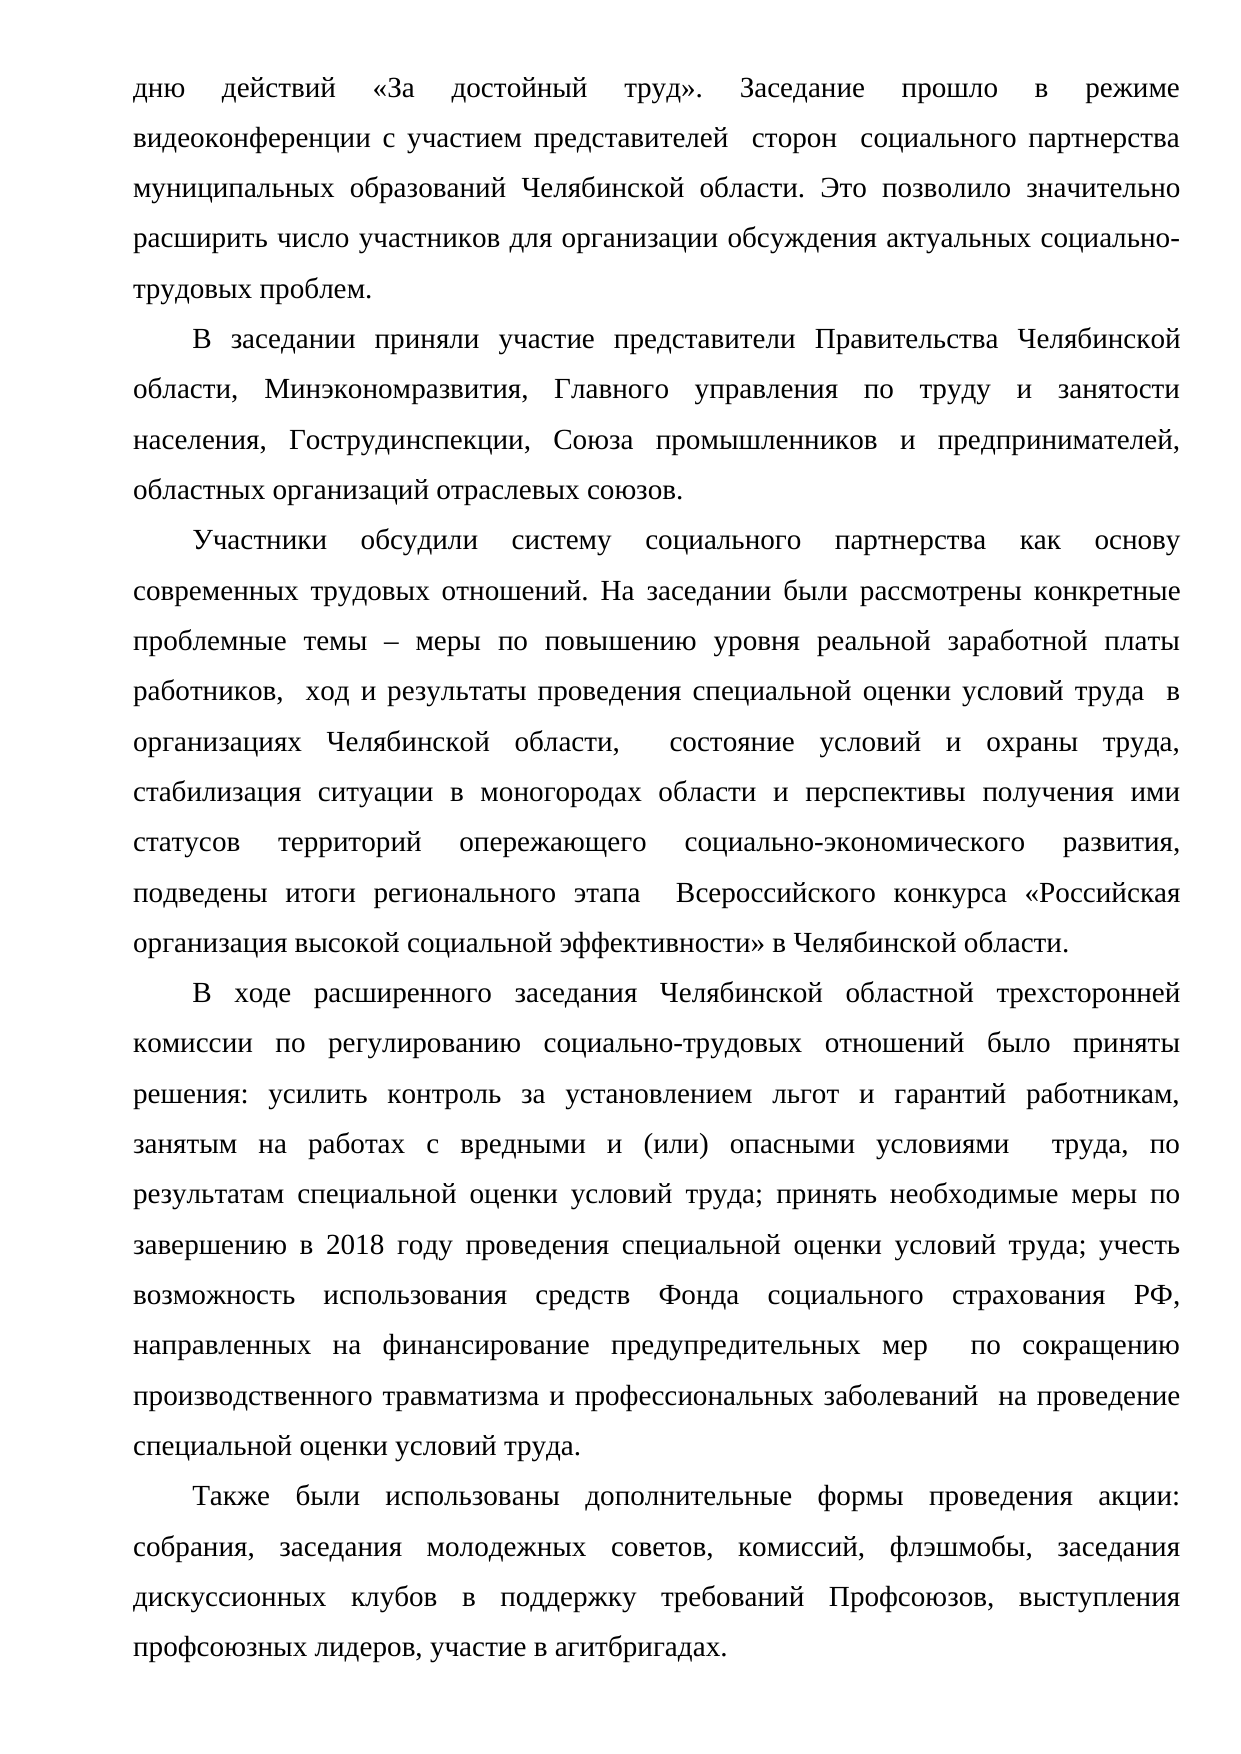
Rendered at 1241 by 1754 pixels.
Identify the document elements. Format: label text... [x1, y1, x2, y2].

text В заседании приняли участие представители Правительства Челябинской области, Минэкономразвития, Главного управления по труду и занятости населения, Гострудинспекции, Союза промышленников и предпринимателей, областных организаций отраслевых союзов. [133, 321, 1181, 506]
text Участники обсудили систему социального партнерства как основу современных трудовых отношений. На заседании были рассмотрены конкретные проблемные темы – меры по повышению уровня реальной заработной платы работников, ход и результаты проведения специальной оценки условий труда в организациях Челябинской области, состояние условий и охраны труда, стабилизация ситуации в моногородах области и перспективы получения ими статусов территорий опережающего социально-экономического развития, подведены итоги регионального этапа Всероссийского конкурса «Российская организация высокой социальной эффективности» в Челябинской области. [133, 522, 1181, 958]
text В ходе расширенного заседания Челябинской областной трехсторонней комиссии по регулированию социально-трудовых отношений было приняты решения: усилить контроль за установлением льгот и гарантий работникам, занятым на работах с вредными и (или) опасными условиями труда, по результатам специальной оценки условий труда; принять необходимые меры по завершению в 2018 году проведения специальной оценки условий труда; учесть возможность использования средств Фонда социального страхования РФ, направленных на финансирование предупредительных мер по сокращению производственного травматизма и профессиональных заболеваний на проведение специальной оценки условий труда. [133, 975, 1181, 1462]
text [133, 70, 1181, 304]
text Также были использованы дополнительные формы проведения акции: собрания, заседания молодежных советов, комиссий, флэшмобы, заседания дискуссионных клубов в поддержку требований Профсоюзов, выступления профсоюзных лидеров, участие в агитбригадах. [133, 1478, 1181, 1663]
